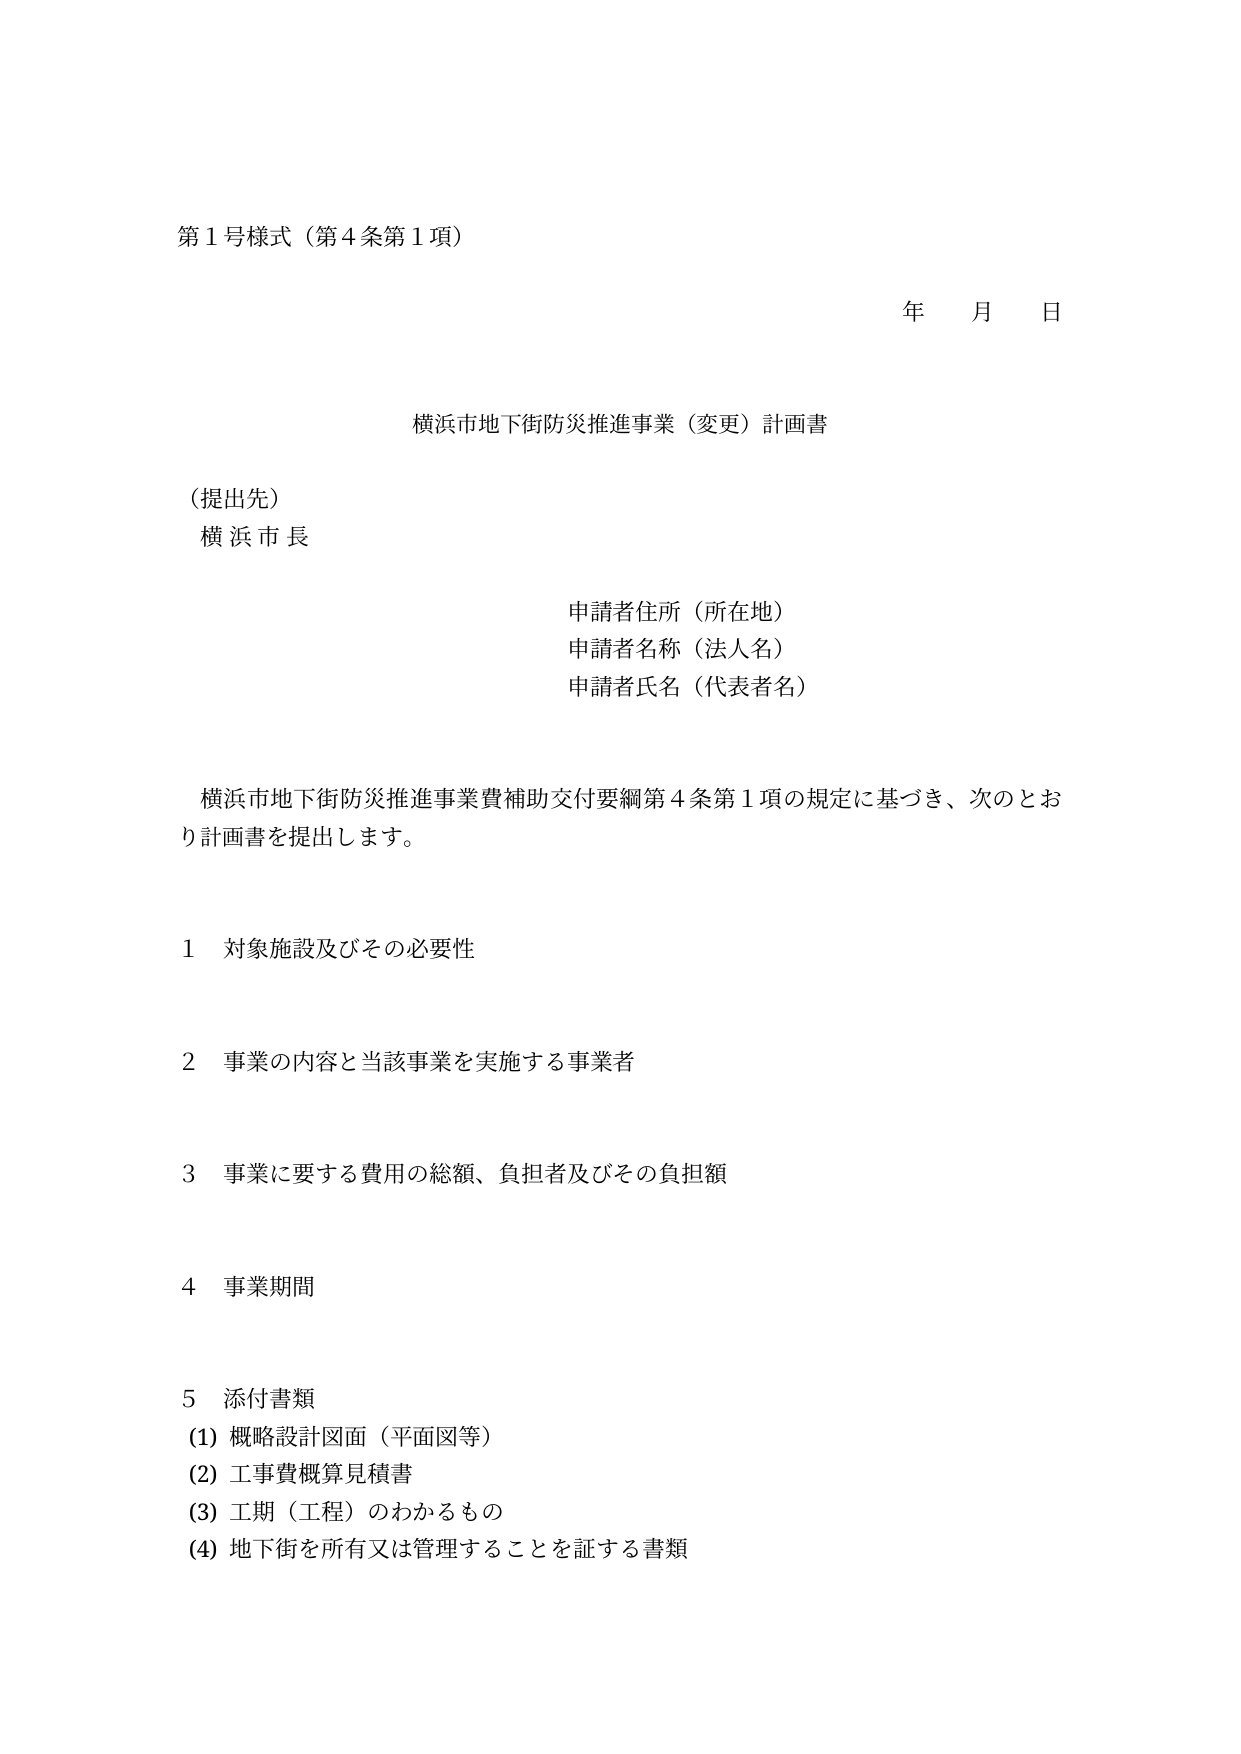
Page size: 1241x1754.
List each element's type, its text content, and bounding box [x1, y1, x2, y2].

text ２ 事業の内容と当該事業を実施する事業者 [177, 1042, 1063, 1079]
text 申請者名称（法人名） [177, 629, 988, 667]
text 第１号様式（第４条第１項） [177, 217, 1063, 254]
text 申請者住所（所在地） [177, 592, 988, 629]
text （提出先） [177, 479, 1063, 517]
text １ 対象施設及びその必要性 [177, 929, 1063, 967]
text (3) 工期（工程）のわかるもの [177, 1492, 1063, 1529]
text 申請者氏名（代表者名） [177, 667, 1026, 704]
text 年 月 日 [177, 292, 1063, 329]
text ４ 事業期間 [177, 1267, 1063, 1304]
text ５ 添付書類 [177, 1379, 1063, 1417]
text 横 浜 市 長 [177, 517, 1063, 554]
text 横浜市地下街防災推進事業費補助交付要綱第４条第１項の規定に基づき、次のとおり計画書を提出します。 [177, 779, 1063, 854]
text (2) 工事費概算見積書 [177, 1454, 1063, 1492]
text 横浜市地下街防災推進事業（変更）計画書 [177, 404, 1063, 442]
text ３ 事業に要する費用の総額、負担者及びその負担額 [177, 1154, 1063, 1192]
text (4) 地下街を所有又は管理することを証する書類 [177, 1529, 1063, 1567]
text (1) 概略設計図面（平面図等） [177, 1417, 1063, 1454]
